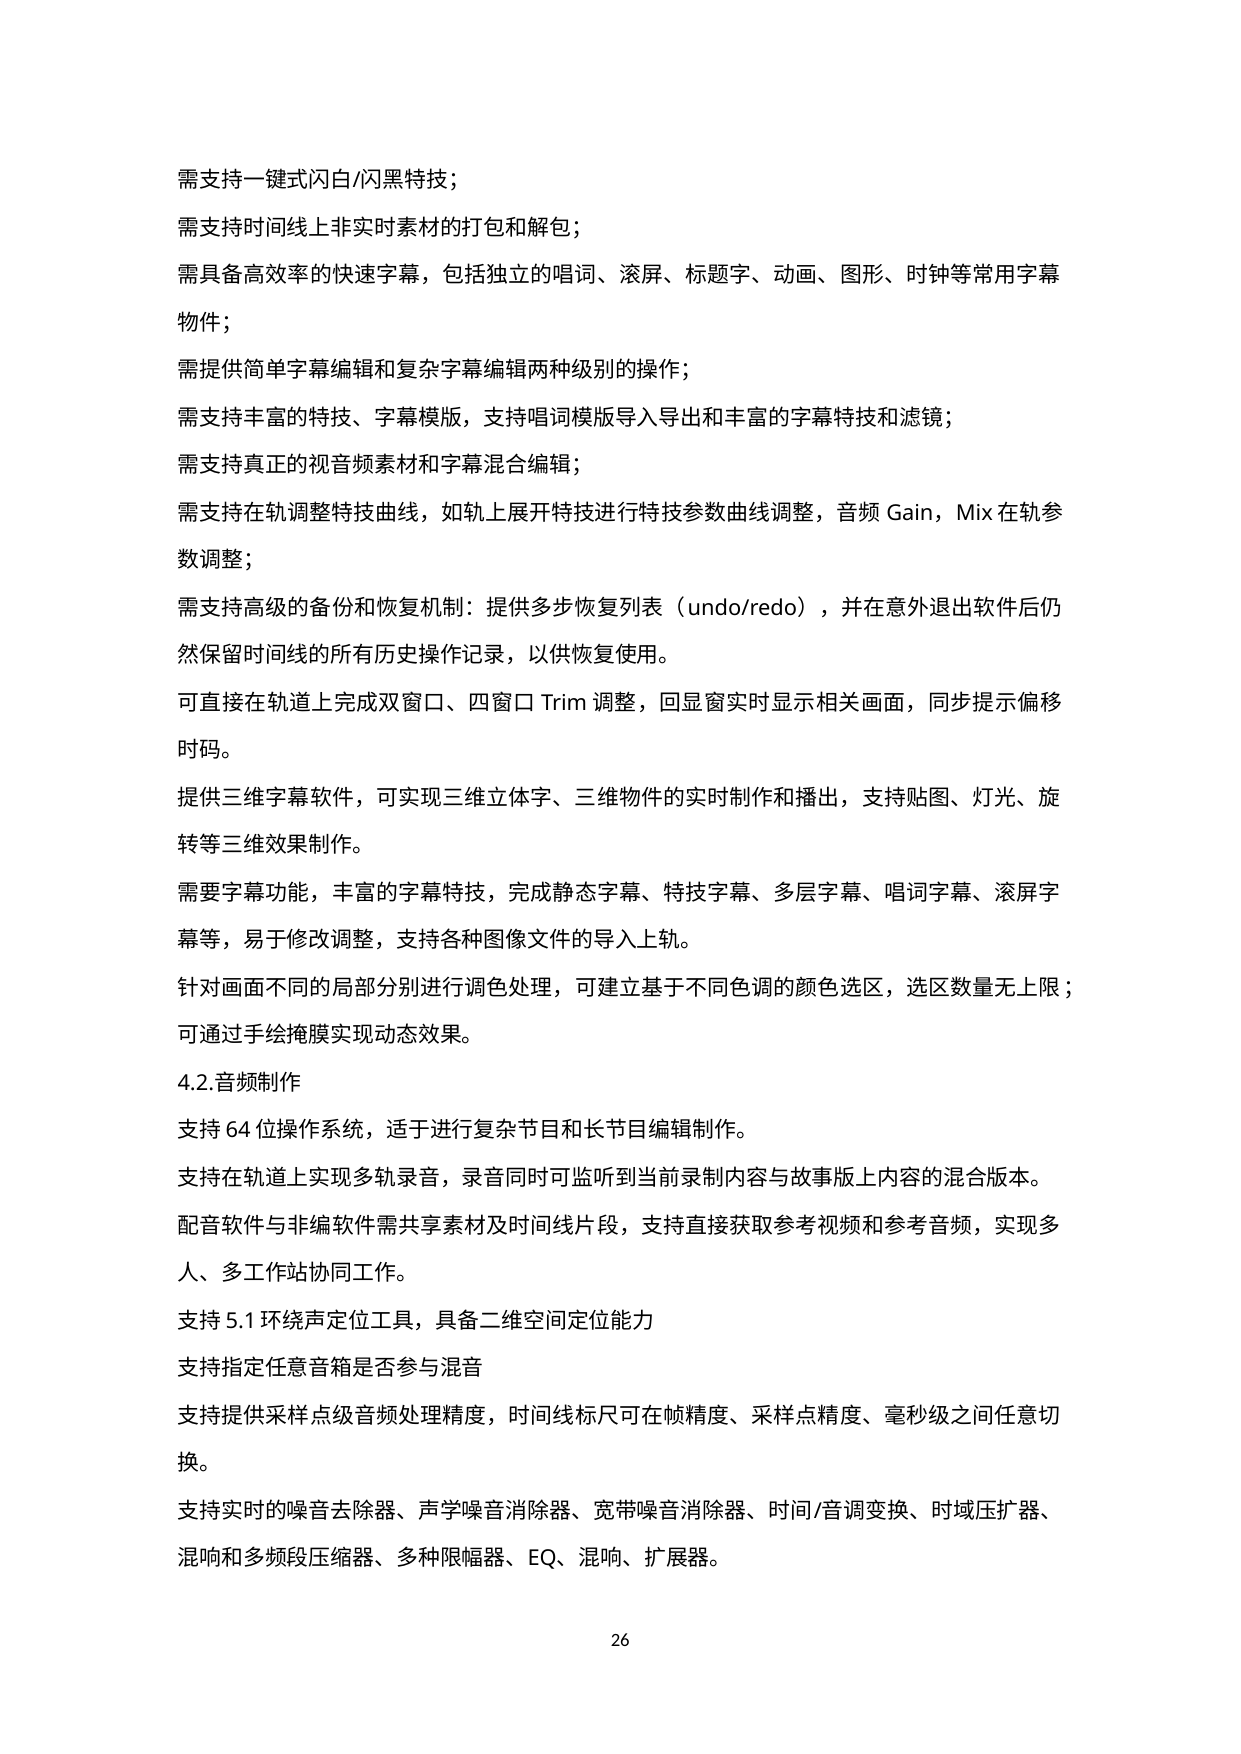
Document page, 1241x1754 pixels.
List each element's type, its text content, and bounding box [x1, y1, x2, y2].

text 需支持真正的视音频素材和字幕混合编辑； [177, 447, 1063, 479]
text 需要字幕功能，丰富的字幕特技，完成静态字幕、特技字幕、多层字幕、唱词字幕、滚屏字幕等，易于修改调整，支持各种图像文件的导入上轨。 [177, 875, 1063, 954]
text 提供三维字幕软件，可实现三维立体字、三维物件的实时制作和播出，支持贴图、灯光、旋转等三维效果制作。 [177, 780, 1063, 859]
text 针对画面不同的局部分别进行调色处理，可建立基于不同色调的颜色选区，选区数量无上限；可通过手绘掩膜实现动态效果。 [177, 970, 1063, 1049]
text 支持实时的噪音去除器、声学噪音消除器、宽带噪音消除器、时间/音调变换、时域压扩器、混响和多频段压缩器、多种限幅器、EQ、混响、扩展器。 [177, 1493, 1063, 1572]
text 支持64位操作系统，适于进行复杂节目和长节目编辑制作。 [177, 1112, 1063, 1144]
text 需支持丰富的特技、字幕模版，支持唱词模版导入导出和丰富的字幕特技和滤镜； [177, 399, 1063, 431]
text 需支持时间线上非实时素材的打包和解包； [177, 209, 1063, 241]
text 需提供简单字幕编辑和复杂字幕编辑两种级别的操作； [177, 352, 1063, 384]
text 4.2.音频制作 [177, 1065, 1063, 1097]
text 需支持高级的备份和恢复机制：提供多步恢复列表（undo/redo），并在意外退出软件后仍然保留时间线的所有历史操作记录，以供恢复使用。 [177, 590, 1063, 669]
text 支持提供采样点级音频处理精度，时间线标尺可在帧精度、采样点精度、毫秒级之间任意切换。 [177, 1398, 1063, 1477]
text 需支持一键式闪白/闪黑特技； [177, 162, 1063, 194]
text 支持在轨道上实现多轨录音，录音同时可监听到当前录制内容与故事版上内容的混合版本。 [177, 1160, 1063, 1192]
text 需支持在轨调整特技曲线，如轨上展开特技进行特技参数曲线调整，音频Gain，Mix在轨参数调整； [177, 494, 1063, 574]
text 支持指定任意音箱是否参与混音 [177, 1350, 1063, 1382]
text 需具备高效率的快速字幕，包括独立的唱词、滚屏、标题字、动画、图形、时钟等常用字幕物件； [177, 257, 1063, 336]
text 可直接在轨道上完成双窗口、四窗口Trim调整，回显窗实时显示相关画面，同步提示偏移时码。 [177, 685, 1063, 764]
text 支持5.1环绕声定位工具，具备二维空间定位能力 [177, 1303, 1063, 1334]
text 配音软件与非编软件需共享素材及时间线片段，支持直接获取参考视频和参考音频，实现多人、多工作站协同工作。 [177, 1208, 1063, 1287]
